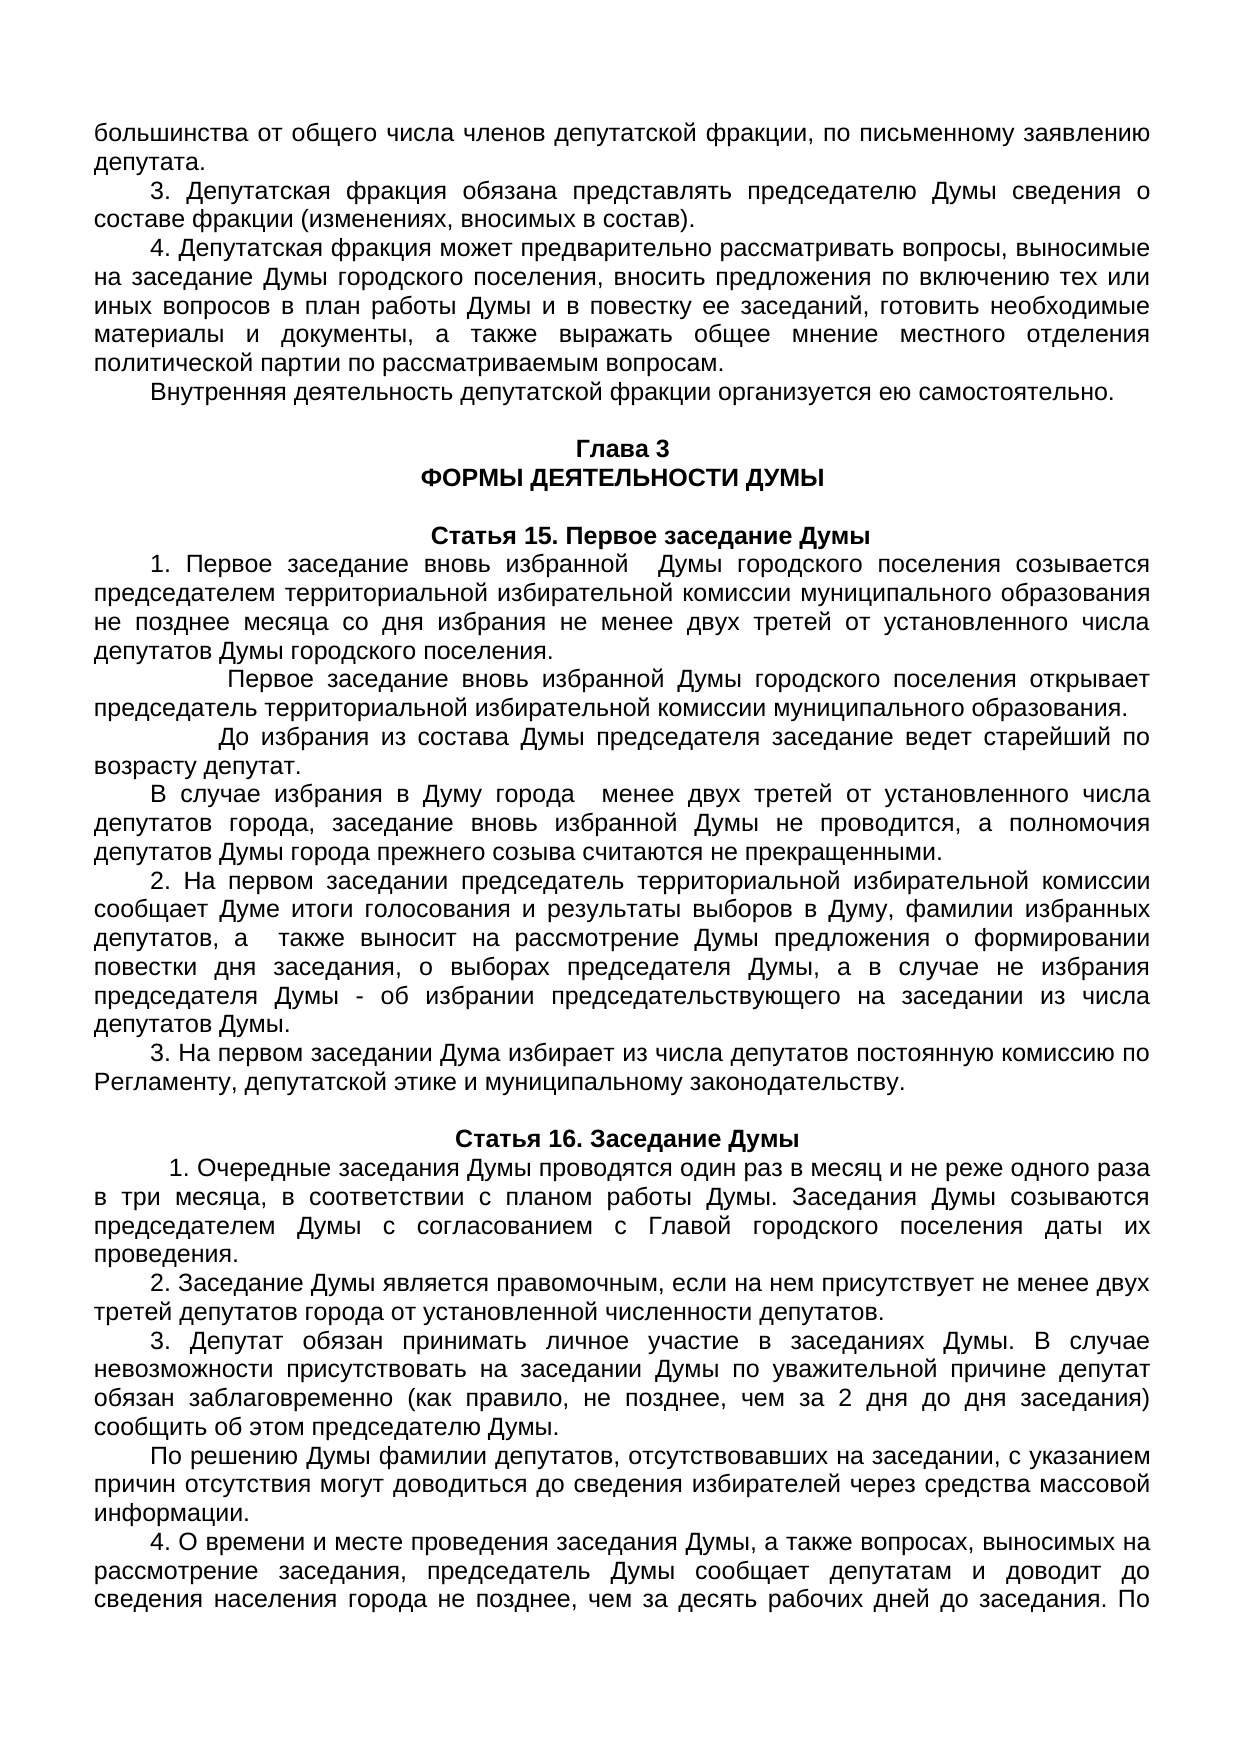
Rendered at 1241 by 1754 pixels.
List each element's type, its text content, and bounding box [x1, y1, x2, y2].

text По решению Думы фамилии депутатов, отсутствовавших на заседании, с указанием причин отсутствия могут доводиться до сведения избирателей через средства массовой информации. [94, 1441, 1152, 1527]
text Глава 3 [94, 434, 1152, 463]
text До избрания из состава Думы председателя заседание ведет старейший по возрасту депутат. [94, 722, 1152, 779]
text Статья 15. Первое заседание Думы [94, 521, 1152, 549]
text 3. Депутат обязан принимать личное участие в заседаниях Думы. В случае невозможности присутствовать на заседании Думы по уважительной причине депутат обязан заблаговременно (как правило, не позднее, чем за 2 дня до дня заседания) сообщить об этом председателю Думы. [94, 1326, 1152, 1441]
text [94, 118, 1152, 176]
text 3. На первом заседании Дума избирает из числа депутатов постоянную комиссию по Регламенту, депутатской этике и муниципальному законодательству. [94, 1038, 1152, 1096]
text Первое заседание вновь избранной Думы городского поселения открывает председатель территориальной избирательной комиссии муниципального образования. [94, 664, 1152, 722]
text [94, 1527, 1152, 1613]
text ФОРМЫ ДЕЯТЕЛЬНОСТИ ДУМЫ [94, 463, 1152, 492]
text 2. На первом заседании председатель территориальной избирательной комиссии сообщает Думе итоги голосования и результаты выборов в Думу, фамилии избранных депутатов, а также выносит на рассмотрение Думы предложения о формировании повестки дня заседания, о выборах председателя Думы, а в случае не избрания председателя Думы - об избрании председательствующего на заседании из числа депутатов Думы. [94, 866, 1152, 1038]
text 1. Первое заседание вновь избранной Думы городского поселения созывается председателем территориальной избирательной комиссии муниципального образования не позднее месяца со дня избрания не менее двух третей от установленного числа депутатов Думы городского поселения. [94, 549, 1152, 664]
text 1. Очередные заседания Думы проводятся один раз в месяц и не реже одного раза в три месяца, в соответствии с планом работы Думы. Заседания Думы созываются председателем Думы с согласованием с Главой городского поселения даты их проведения. [94, 1153, 1152, 1268]
text 2. Заседание Думы является правомочным, если на нем присутствует не менее двух третей депутатов города от установленной численности депутатов. [94, 1268, 1152, 1326]
text В случае избрания в Думу города менее двух третей от установленного числа депутатов города, заседание вновь избранной Думы не проводится, а полномочия депутатов Думы города прежнего созыва считаются не прекращенными. [94, 779, 1152, 866]
text 3. Депутатская фракция обязана представлять председателю Думы сведения о составе фракции (изменениях, вносимых в состав). [94, 176, 1152, 233]
text 4. Депутатская фракция может предварительно рассматривать вопросы, выносимые на заседание Думы городского поселения, вносить предложения по включению тех или иных вопросов в план работы Думы и в повестку ее заседаний, готовить необходимые материалы и документы, а также выражать общее мнение местного отделения политической партии по рассматриваемым вопросам. [94, 233, 1152, 377]
text Статья 16. Заседание Думы [94, 1124, 1152, 1153]
text Внутренняя деятельность депутатской фракции организуется ею самостоятельно. [94, 377, 1152, 406]
